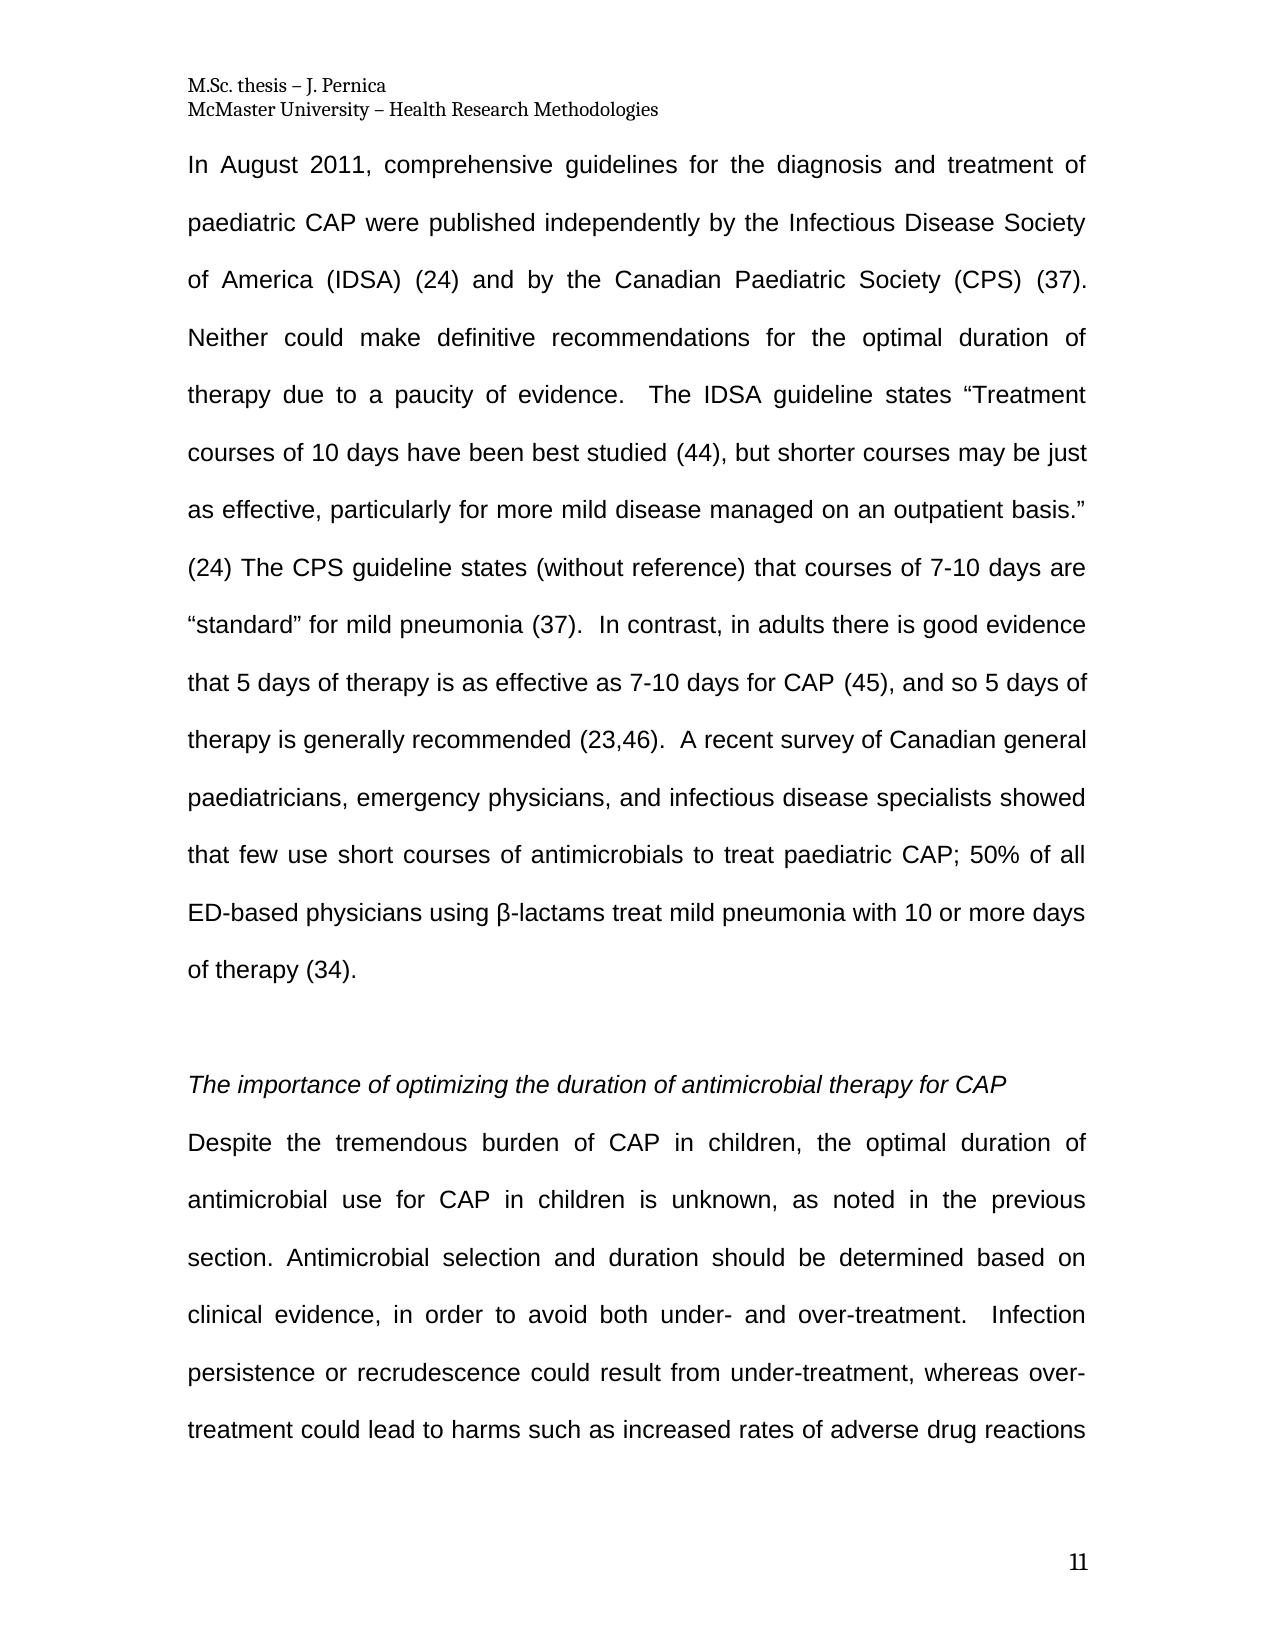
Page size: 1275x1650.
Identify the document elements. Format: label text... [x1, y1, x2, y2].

text In August 2011, comprehensive guidelines for the diagnosis and treatment of paediatric CAP were published independently by the Infectious Disease Society of America (IDSA) (24) and by the Canadian Paediatric Society (CPS) (37). Neither could make definitive recommendations for the optimal duration of therapy due to a paucity of evidence. The IDSA guideline states “Treatment courses of 10 days have been best studied (44), but shorter courses may be just as effective, particularly for more mild disease managed on an outpatient basis.” (24) The CPS guideline states (without reference) that courses of 7-10 days are “standard” for mild pneumonia (37). In contrast, in adults there is good evidence that 5 days of therapy is as effective as 7-10 days for CAP (45), and so 5 days of therapy is generally recommended (23,46). A recent survey of Canadian general paediatricians, emergency physicians, and infectious disease specialists showed that few use short courses of antimicrobials to treat paediatric CAP; 50% of all ED-based physicians using β-lactams treat mild pneumonia with 10 or more days of therapy (34). [187, 150, 1087, 984]
text The importance of optimizing the duration of antimicrobial therapy for CAP [187, 1070, 1087, 1099]
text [187, 1127, 1087, 1444]
